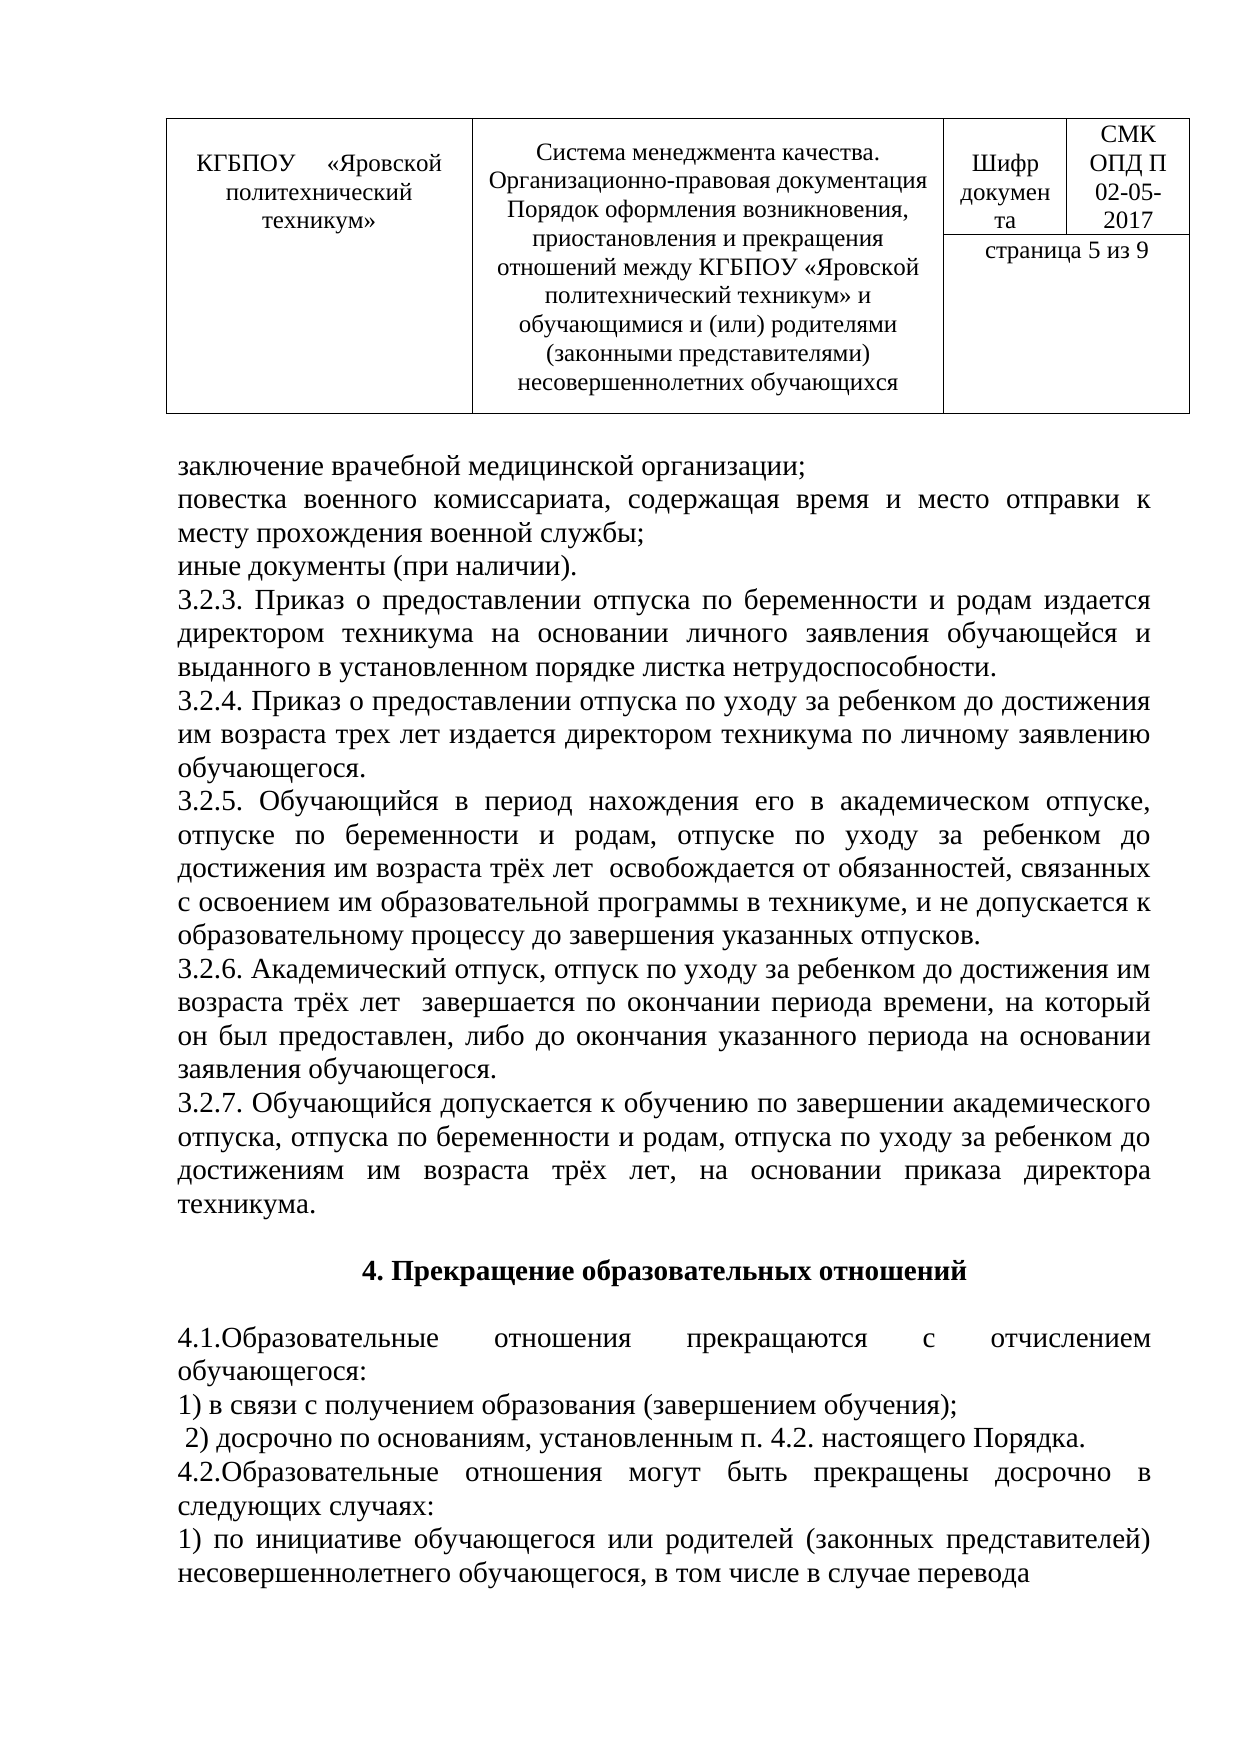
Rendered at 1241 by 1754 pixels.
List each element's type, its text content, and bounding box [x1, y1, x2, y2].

text 4.2.Образовательные отношения могут быть прекращены досрочно в следующих случаях: [177, 1454, 1152, 1521]
text 1) в связи с получением образования (завершением обучения); [177, 1387, 1152, 1421]
text 2) досрочно по основаниям, установленным п. 4.2. настоящего Порядка. [177, 1421, 1152, 1454]
text 3.2.6. Академический отпуск, отпуск по уходу за ребенком до достижения им возраста трёх лет завершается по окончании периода времени, на который он был предоставлен, либо до окончания указанного периода на основании заявления обучающегося. [177, 951, 1152, 1085]
text иные документы (при наличии). [177, 548, 1152, 582]
table_header СМК ОПД П 02-05-2017 [1067, 119, 1189, 234]
text 3.2.3. Приказ о предоставлении отпуска по беременности и родам издается директором техникума на основании личного заявления обучающейся и выданного в установленном порядке листка нетрудоспособности. [177, 582, 1152, 683]
table_header Система менеджмента качества. Организационно-правовая документация Порядок оформления возникновения, приостановления и прекращения отношений между КГБПОУ «Яровской политехнический техникум» и обучающимися и (или) родителями (законными представителями) несовершеннолетних обучающихся [473, 119, 943, 413]
text 3.2.5. Обучающийся в период нахождения его в академическом отпуске, отпуске по беременности и родам, отпуске по уходу за ребенком до достижения им возраста трёх лет освобождается от обязанностей, связанных с освоением им образовательной программы в техникуме, и не допускается к образовательному процессу до завершения указанных отпусков. [177, 783, 1152, 951]
text 4.1.Образовательные отношения прекращаются с отчислением обучающегося: [177, 1320, 1152, 1387]
text 4. Прекращение образовательных отношений [177, 1253, 1152, 1286]
text 3.2.7. Обучающийся допускается к обучению по завершении академического отпуска, отпуска по беременности и родам, отпуска по уходу за ребенком до достижениям им возраста трёх лет, на основании приказа директора техникума. [177, 1085, 1152, 1219]
table_header КГБПОУ «Яровской политехнический техникум» [167, 119, 472, 413]
text 1) по инициативе обучающегося или родителей (законных представителей) несовершеннолетнего обучающегося, в том числе в случае перевода [177, 1521, 1152, 1588]
table_header Шифр документа [944, 119, 1066, 234]
text 3.2.4. Приказ о предоставлении отпуска по уходу за ребенком до достижения им возраста трех лет издается директором техникума по личному заявлению обучающегося. [177, 683, 1152, 783]
text повестка военного комиссариата, содержащая время и место отправки к месту прохождения военной службы; [177, 481, 1152, 548]
text заключение врачебной медицинской организации; [177, 448, 1152, 481]
table_cell страница 5 из 9 [944, 235, 1189, 413]
